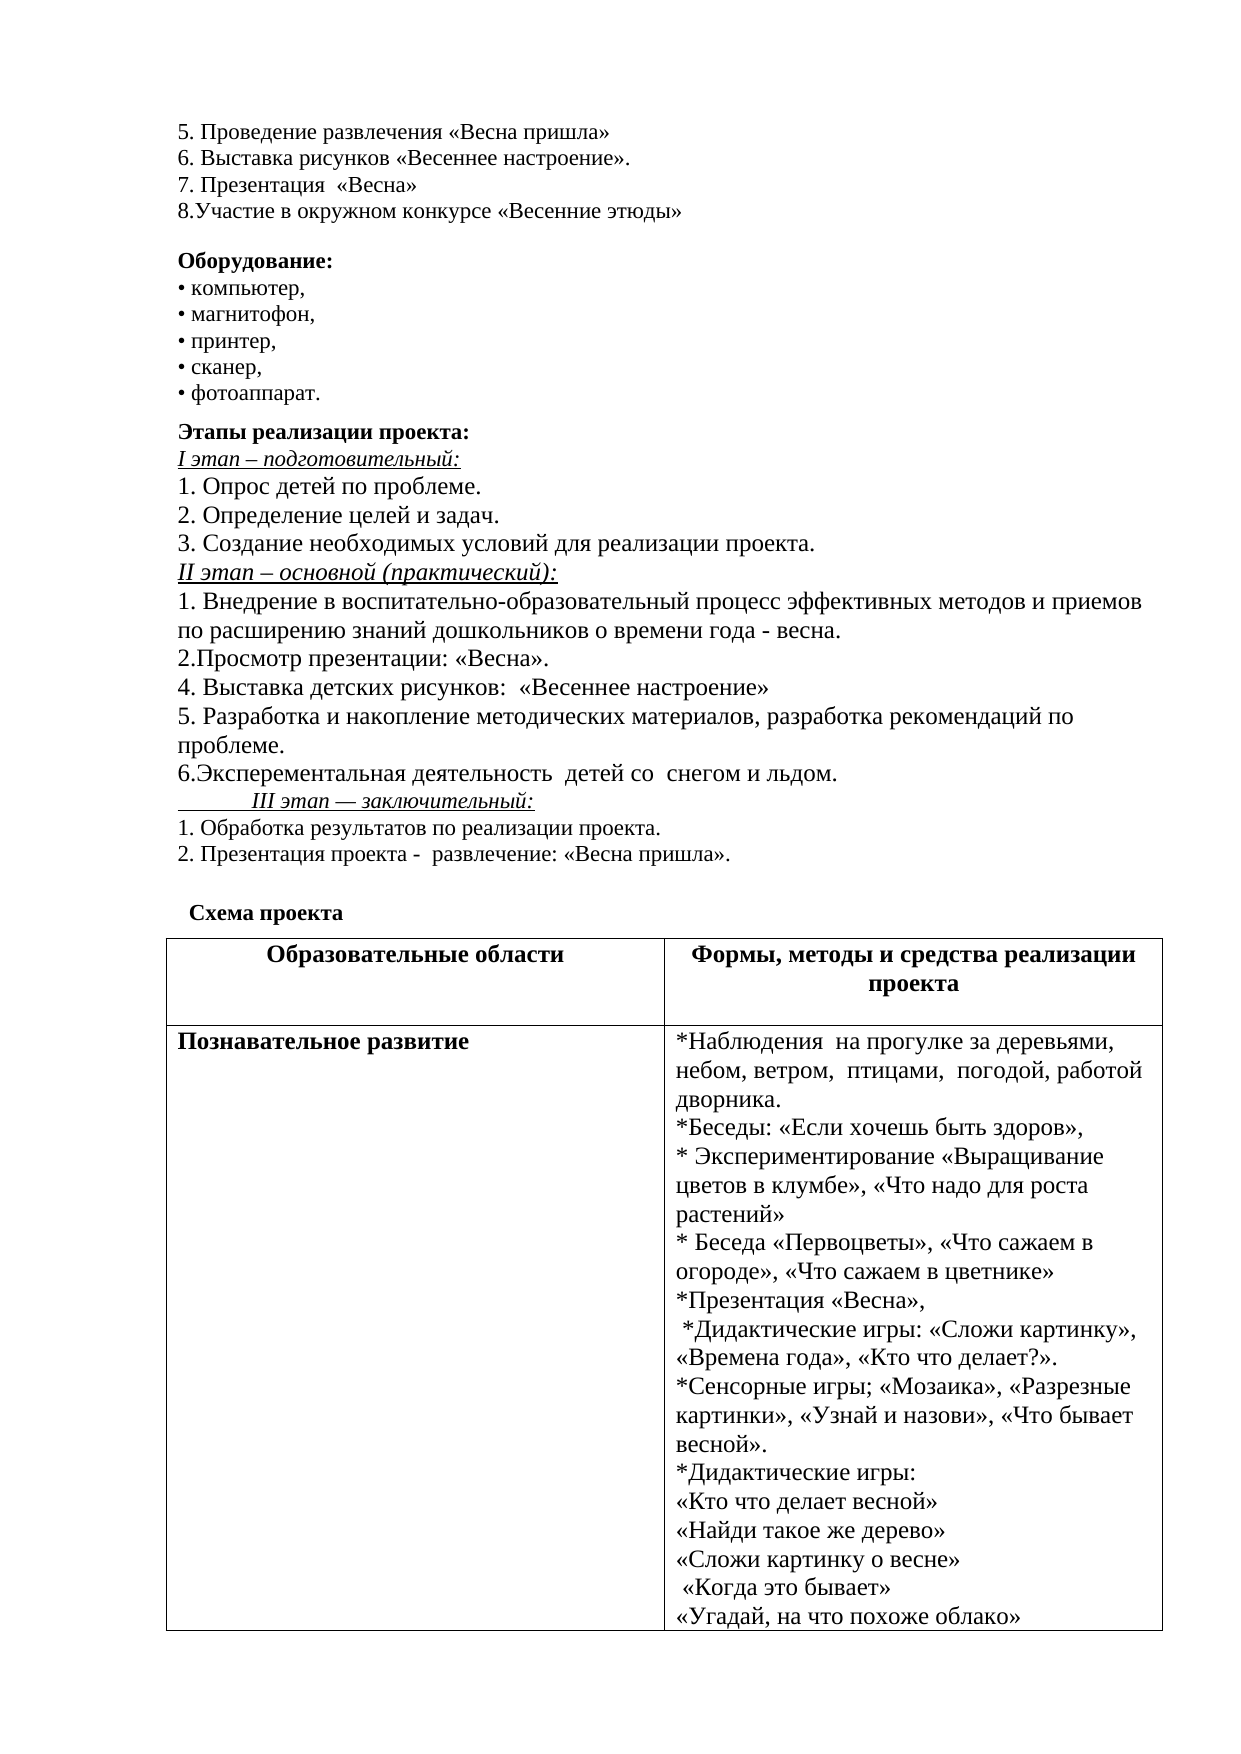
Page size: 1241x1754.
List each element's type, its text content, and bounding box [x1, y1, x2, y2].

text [177, 118, 1152, 197]
text III этап — заключительный: [177, 787, 1152, 813]
table_header Образовательные области [167, 939, 664, 1025]
table_header Формы, методы и средства реализации проекта [665, 939, 1162, 1025]
table_cell *Наблюдения на прогулке за деревьями, небом, ветром, птицами, погодой, работой дворника. *Беседы: «Если хочешь быть здоров», * Экспериментирование «Выращивание цветов в клумбе», «Что надо для роста растений» * Беседа «Первоцветы», «Что сажаем в огороде», «Что сажаем в цветнике» *Презентация «Весна», *Дидактические игры: «Сложи картинку», «Времена года», «Кто что делает?». *Сенсорные игры; «Мозаика», «Разрезные картинки», «Узнай и назови», «Что бывает весной». *Дидактические игры: «Кто что делает весной» «Найди такое же дерево» «Сложи картинку о весне» «Когда это бывает» «Угадай, на что похоже облако» [665, 1026, 1162, 1630]
text 6.Эксперементальная деятельность детей со снегом и льдом. [177, 758, 1152, 787]
text 1. Обработка результатов по реализации проекта. 2. Презентация проекта - развлечение: «Весна пришла». [177, 813, 1152, 893]
text Этапы реализации проекта: I этап – подготовительный: 1. Опрос детей по проблеме. 2. Определение целей и задач. 3. Создание необходимых условий для реализации проекта. II этап – основной (практический): 1. Внедрение в воспитательно-образовательный процесс эффективных методов и приемов по расширению знаний дошкольников о времени года - весна. 2.Просмотр презентации: «Весна». 4. Выставка детских рисунков: «Весеннее настроение» 5. Разработка и накопление методических материалов, разработка рекомендаций по проблеме. [177, 418, 1152, 758]
table_cell Познавательное развитие [167, 1026, 664, 1630]
text 8.Участие в окружном конкурсе «Весенние этюды» [177, 197, 1152, 223]
text Схема проекта [177, 893, 1152, 925]
text Оборудование: • компьютер, • магнитофон, • принтер, • сканер, • фотоаппарат. [177, 248, 1152, 406]
